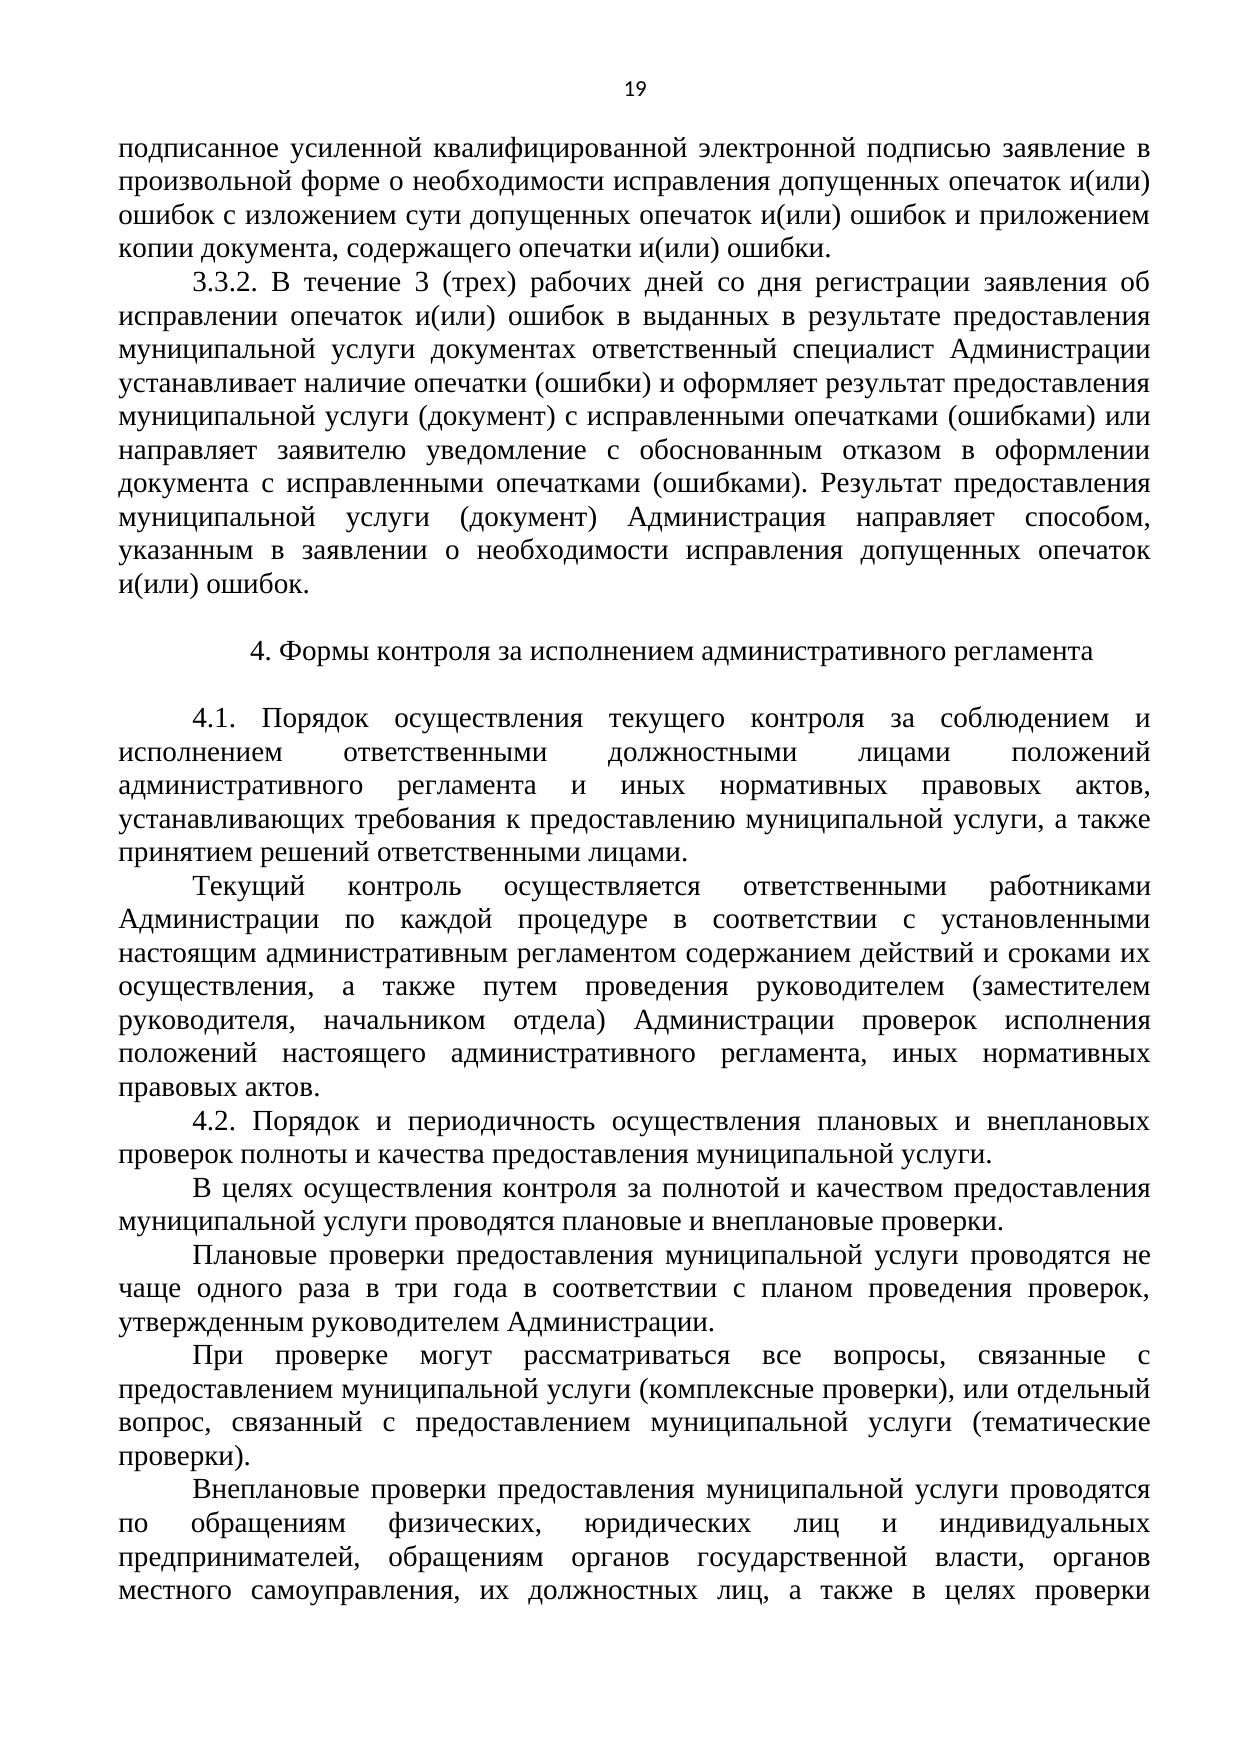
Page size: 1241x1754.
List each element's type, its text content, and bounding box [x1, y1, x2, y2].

text В целях осуществления контроля за полнотой и качеством предоставления муниципальной услуги проводятся плановые и внеплановые проверки. [118, 1170, 1152, 1237]
text Текущий контроль осуществляется ответственными работниками Администрации по каждой процедуре в соответствии с установленными настоящим административным регламентом содержанием действий и сроками их осуществления, а также путем проведения руководителем (заместителем руководителя, начальником отдела) Администрации проверок исполнения положений настоящего административного регламента, иных нормативных правовых актов. [118, 868, 1152, 1103]
text 4. Формы контроля за исполнением административного регламента [118, 633, 1152, 667]
text 3.3.2. В течение 3 (трех) рабочих дней со дня регистрации заявления об исправлении опечаток и(или) ошибок в выданных в результате предоставления муниципальной услуги документах ответственный специалист Администрации устанавливает наличие опечатки (ошибки) и оформляет результат предоставления муниципальной услуги (документ) с исправленными опечатками (ошибками) или направляет заявителю уведомление с обоснованным отказом в оформлении документа с исправленными опечатками (ошибками). Результат предоставления муниципальной услуги (документ) Администрация направляет способом, указанным в заявлении о необходимости исправления допущенных опечаток и(или) ошибок. [118, 264, 1152, 599]
text 4.2. Порядок и периодичность осуществления плановых и внеплановых проверок полноты и качества предоставления муниципальной услуги. [118, 1103, 1152, 1170]
text При проверке могут рассматриваться все вопросы, связанные с предоставлением муниципальной услуги (комплексные проверки), или отдельный вопрос, связанный с предоставлением муниципальной услуги (тематические проверки). [118, 1337, 1152, 1472]
text 4.1. Порядок осуществления текущего контроля за соблюдением и исполнением ответственными должностными лицами положений административного регламента и иных нормативных правовых актов, устанавливающих требования к предоставлению муниципальной услуги, а также принятием решений ответственными лицами. [118, 700, 1152, 868]
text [118, 130, 1152, 264]
text Плановые проверки предоставления муниципальной услуги проводятся не чаще одного раза в три года в соответствии с планом проведения проверок, утвержденным руководителем Администрации. [118, 1237, 1152, 1337]
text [118, 1472, 1152, 1606]
